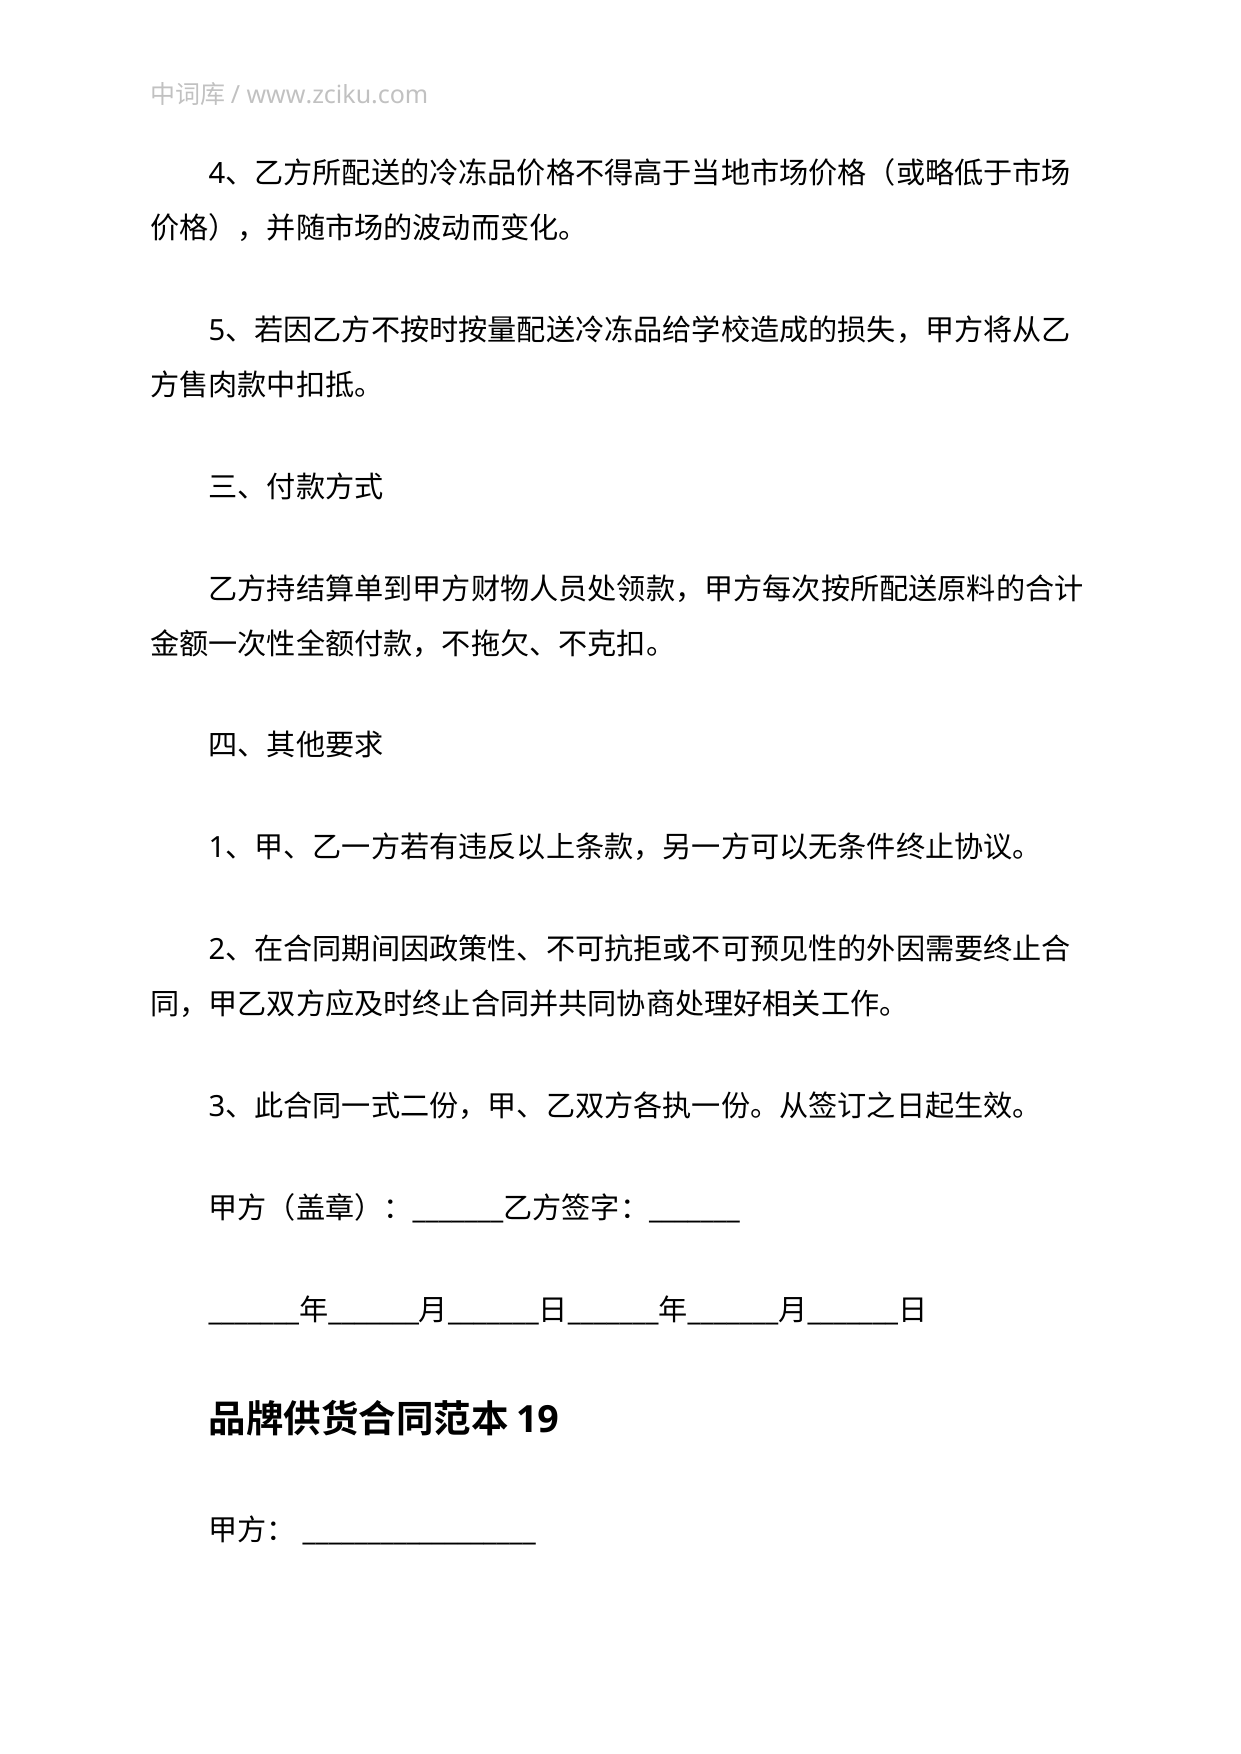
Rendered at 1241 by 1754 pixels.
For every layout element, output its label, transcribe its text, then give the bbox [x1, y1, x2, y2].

text 甲方： __________________ [150, 1506, 1090, 1548]
text 2、在合同期间因政策性、不可抗拒或不可预见性的外因需要终止合同，甲乙双方应及时终止合同并共同协商处理好相关工作。 [150, 926, 1090, 1023]
text 1、甲、乙一方若有违反以上条款，另一方可以无条件终止协议。 [150, 824, 1090, 866]
text _______年_______月_______日_______年_______月_______日 [150, 1286, 1090, 1329]
text 4、乙方所配送的冷冻品价格不得高于当地市场价格（或略低于市场价格），并随市场的波动而变化。 [150, 150, 1090, 247]
text 3、此合同一式二份，甲、乙双方各执一份。从签订之日起生效。 [150, 1082, 1090, 1125]
text 甲方（盖章）：_______乙方签字：_______ [150, 1184, 1090, 1227]
text 品牌供货合同范本19 [150, 1388, 1090, 1443]
text 乙方持结算单到甲方财物人员处领款，甲方每次按所配送原料的合计金额一次性全额付款，不拖欠、不克扣。 [150, 565, 1090, 662]
text 三、付款方式 [150, 463, 1090, 506]
text 四、其他要求 [150, 722, 1090, 764]
text 5、若因乙方不按时按量配送冷冻品给学校造成的损失，甲方将从乙方售肉款中扣抵。 [150, 307, 1090, 404]
